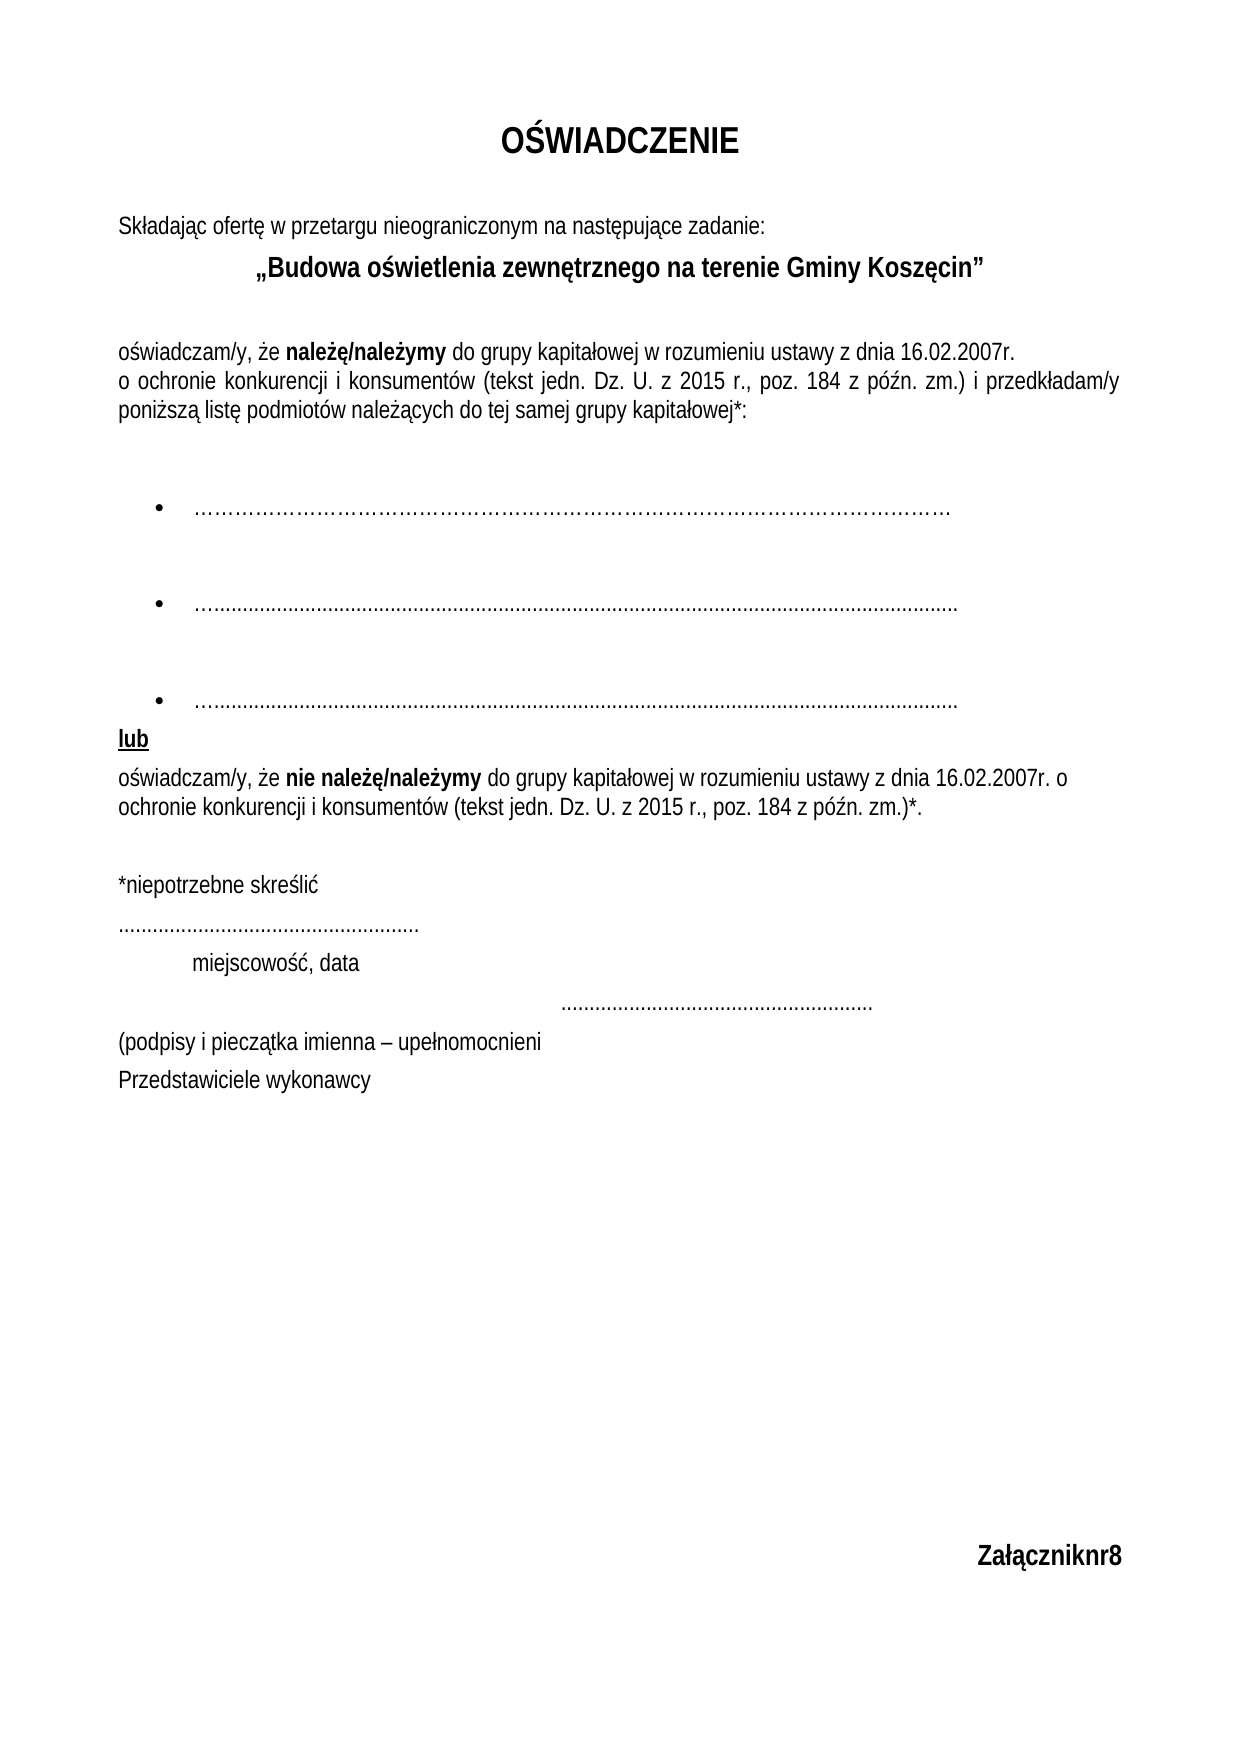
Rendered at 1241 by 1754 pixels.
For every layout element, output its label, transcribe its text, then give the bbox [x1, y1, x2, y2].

list …................................................................................................................................... [156, 685, 1122, 714]
text ....................................................... [561, 987, 1122, 1016]
text *niepotrzebne skreślić [118, 870, 1122, 899]
text oświadczam/y, że należę/należymy do grupy kapitałowej w rozumieniu ustawy z dnia 16.02.2007r. o ochronie konkurencji i konsumentów (tekst jedn. Dz. U. z 2015 r., poz. 184 z późn. zm.) i przedkładam/y poniższą listę podmiotów należących do tej samej grupy kapitałowej*: [118, 337, 1122, 423]
list …................................................................................................................................... [156, 588, 1122, 617]
text Załączniknr8 [118, 1538, 1122, 1572]
text miejscowość, data [118, 948, 1122, 977]
text Składając ofertę w przetargu nieograniczonym na następujące zadanie: [118, 211, 1122, 239]
text ..................................................... [118, 909, 1122, 938]
text oświadczam/y, że nie należę/należymy do grupy kapitałowej w rozumieniu ustawy z dnia 16.02.2007r. o ochronie konkurencji i konsumentów (tekst jedn. Dz. U. z 2015 r., poz. 184 z późn. zm.)*. [118, 763, 1122, 821]
text „Budowa oświetlenia zewnętrznego na terenie Gminy Koszęcin” [118, 250, 1122, 283]
text OŚWIADCZENIE [118, 118, 1122, 161]
list ………………………………………………………………………………………………… [156, 492, 1122, 520]
text lub [118, 724, 1122, 753]
text (podpisy i pieczątka imienna – upełnomocnieni [118, 1026, 1122, 1055]
text Przedstawiciele wykonawcy [118, 1066, 1122, 1094]
